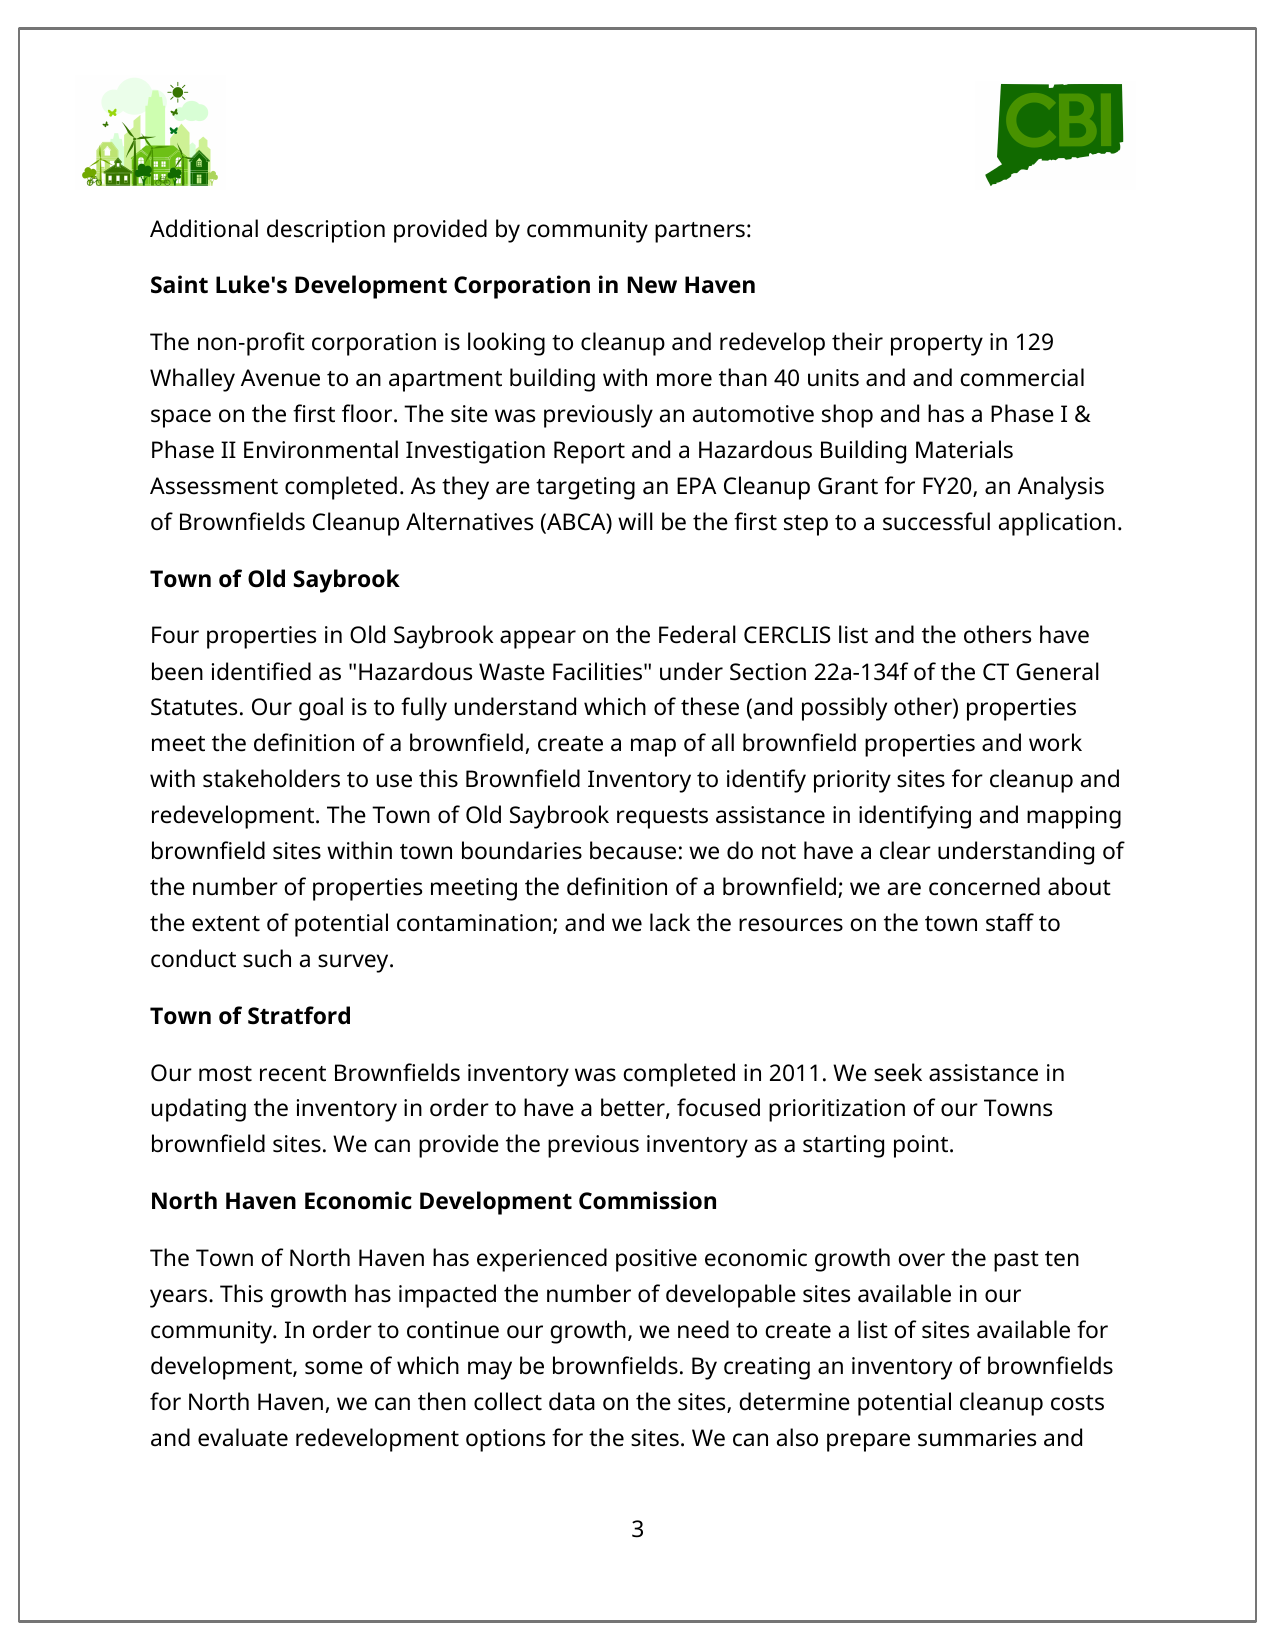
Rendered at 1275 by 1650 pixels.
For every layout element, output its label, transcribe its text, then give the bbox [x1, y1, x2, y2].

picture [75, 75, 226, 190]
text Saint Luke's Development Corporation in New Haven [150, 269, 1125, 301]
text Town of Stratford [150, 1000, 1125, 1031]
text The non-profit corporation is looking to cleanup and redevelop their property in 129 Whalley Avenue to an apartment building with more than 40 units and and commercial space on the first floor. The site was previously an automotive shop and has a Phase I & Phase II Environmental Investigation Report and a Hazardous Building Materials Assessment completed. As they are targeting an EPA Cleanup Grant for FY20, an Analysis of Brownfields Cleanup Alternatives (ABCA) will be the first step to a successful application. [150, 326, 1125, 537]
text Our most recent Brownfields inventory was completed in 2011. We seek assistance in updating the inventory in order to have a better, focused prioritization of our Towns brownfield sites. We can provide the previous inventory as a starting point. [150, 1056, 1125, 1159]
picture [975, 81, 1136, 190]
text Four properties in Old Saybrook appear on the Federal CERCLIS list and the others have been identified as "Hazardous Waste Facilities" under Section 22a-134f of the CT General Statutes. Our goal is to fully understand which of these (and possibly other) properties meet the definition of a brownfield, create a map of all brownfield properties and work with stakeholders to use this Brownfield Inventory to identify priority sites for cleanup and redevelopment. The Town of Old Saybrook requests assistance in identifying and mapping brownfield sites within town boundaries because: we do not have a clear understanding of the number of properties meeting the definition of a brownfield; we are concerned about the extent of potential contamination; and we lack the resources on the town staff to conduct such a survey. [150, 619, 1125, 974]
text North Haven Economic Development Commission [150, 1185, 1125, 1216]
text Town of Old Saybrook [150, 563, 1125, 594]
text Additional description provided by community partners: [150, 213, 1125, 244]
